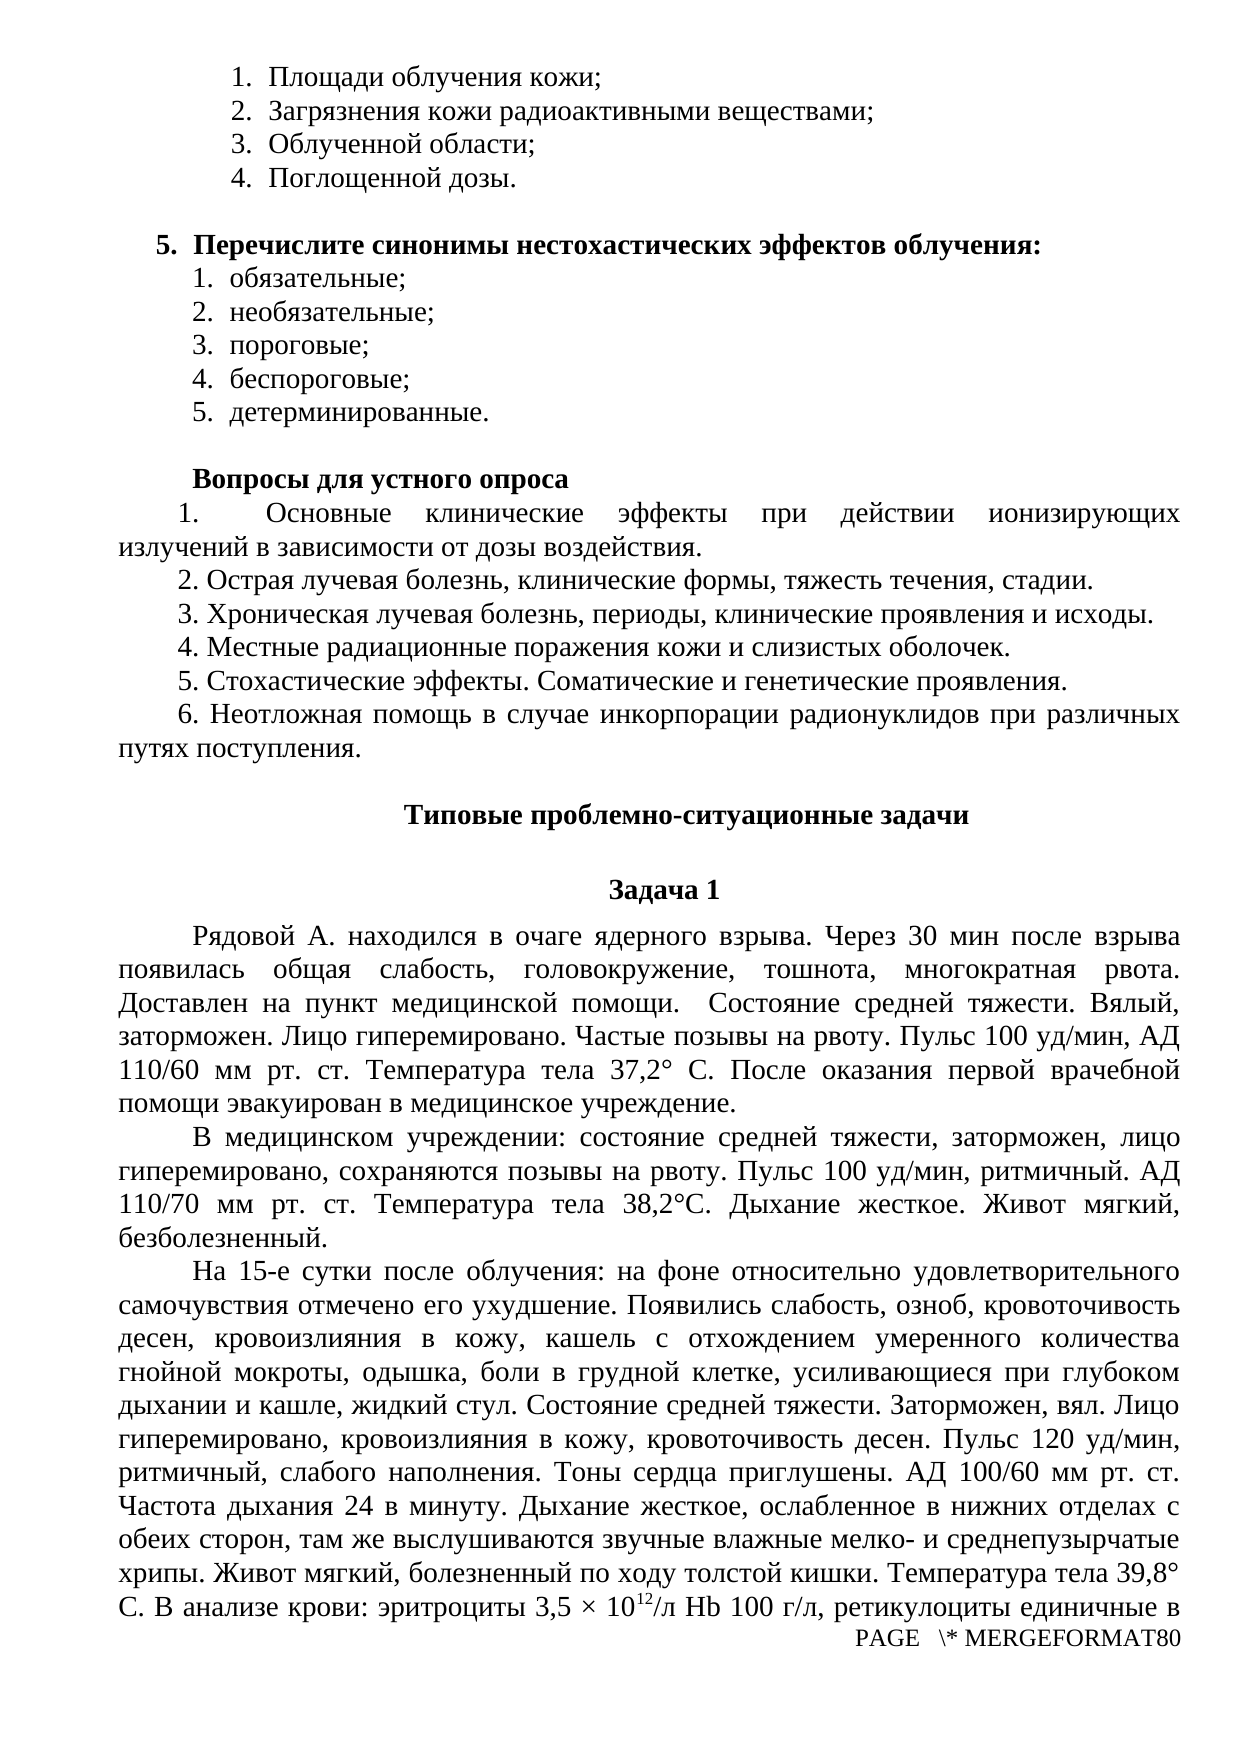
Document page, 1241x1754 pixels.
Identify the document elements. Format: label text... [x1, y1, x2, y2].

text 3. Хроническая лучевая болезнь, периоды, клинические проявления и исходы. [118, 596, 1181, 629]
list беспороговые; [192, 361, 1181, 394]
text 5. Стохастические эффекты. Соматические и генетические проявления. [118, 663, 1181, 696]
list Облученной области; [231, 126, 1181, 160]
list обязательные; [192, 260, 1181, 294]
text Вопросы для устного опроса [118, 462, 1181, 495]
list детерминированные. [192, 394, 1181, 428]
text Задача 1 [148, 872, 1181, 905]
list Перечислите синонимы нестохастических эффектов облучения: [156, 227, 1181, 260]
text В медицинском учреждении: состояние средней тяжести, заторможен, лицо гиперемировано, сохраняются позывы на рвоту. Пульс 100 уд/мин, ритмичный. АД 110/70 мм рт. ст. Температура тела 38,2°С. Дыхание жесткое. Живот мягкий, безболезненный. [118, 1119, 1181, 1253]
text 1. Основные клинические эффекты при действии ионизирующих излучений в зависимости от дозы воздействия. [118, 495, 1181, 562]
list необязательные; [192, 294, 1181, 327]
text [118, 1253, 1181, 1622]
list пороговые; [192, 327, 1181, 361]
text 2. Острая лучевая болезнь, клинические формы, тяжесть течения, стадии. [118, 562, 1181, 596]
list Площади облучения кожи; [231, 59, 1181, 93]
list Поглощенной дозы. [231, 160, 1181, 193]
text 6. Неотложная помощь в случае инкорпорации радионуклидов при различных путях поступления. [118, 696, 1181, 763]
list Загрязнения кожи радиоактивными веществами; [231, 93, 1181, 126]
text Рядовой А. находился в очаге ядерного взрыва. Через 30 мин после взрыва появилась общая слабость, головокружение, тошнота, многократная рвота. Доставлен на пункт медицинской помощи. Состояние средней тяжести. Вялый, заторможен. Лицо гиперемировано. Частые позывы на рвоту. Пульс 100 уд/мин, АД 110/60 мм рт. ст. Температура тела 37,2° С. После оказания первой врачебной помощи эвакуирован в медицинское учреждение. [118, 918, 1181, 1119]
text Типовые проблемно-ситуационные задачи [118, 797, 1181, 831]
text 4. Местные радиационные поражения кожи и слизистых оболочек. [118, 629, 1181, 663]
